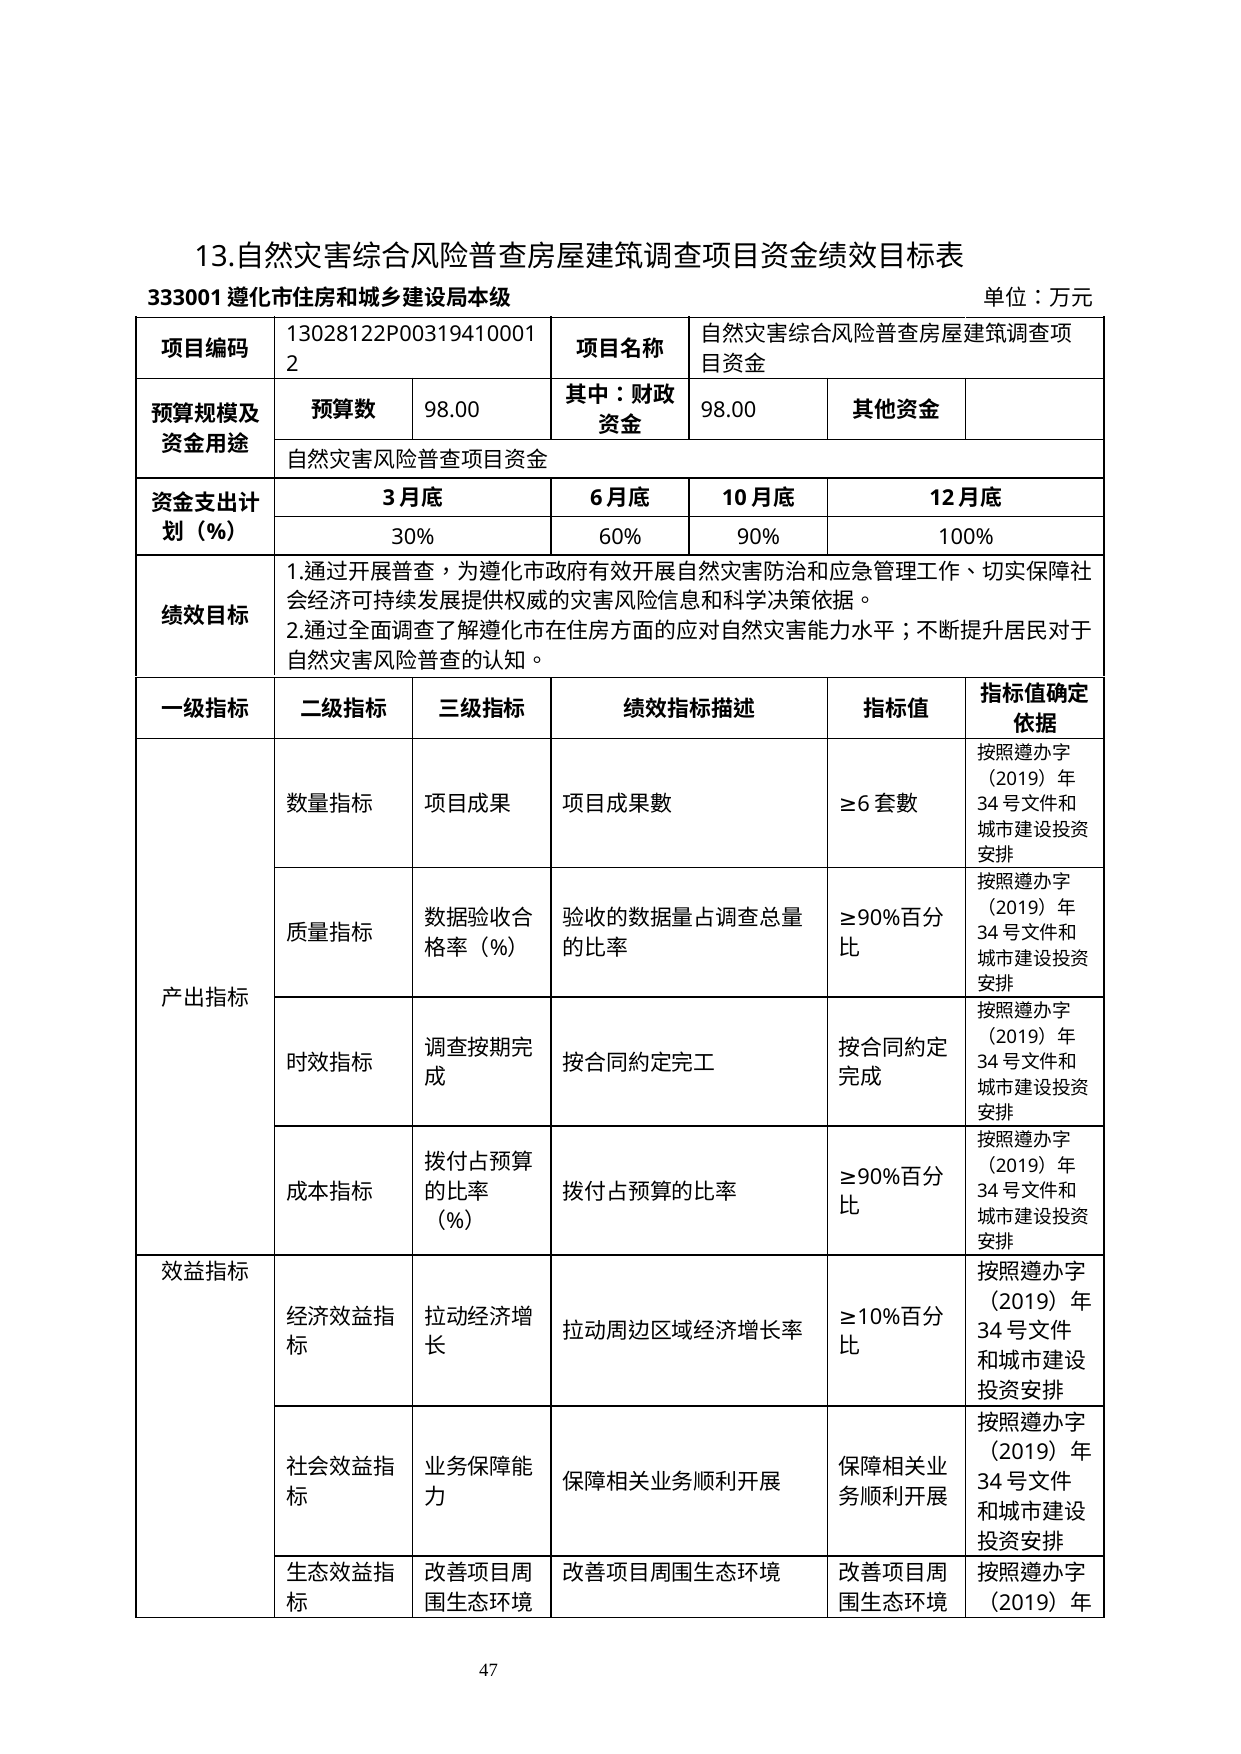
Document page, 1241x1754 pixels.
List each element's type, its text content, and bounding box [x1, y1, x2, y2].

table_header 指标值确定依据 [966, 678, 1103, 738]
table_cell 项目名称 [552, 318, 688, 378]
table_cell 98.00 [690, 379, 827, 439]
table_cell ≥90%百分比 [828, 868, 965, 996]
table_cell 6月底 [552, 479, 688, 516]
table_cell 自然灾害综合风险普查房屋建筑调查项目资金 [690, 318, 1103, 378]
table_cell 保障相关业务顺利开展 [828, 1407, 965, 1555]
table_cell 资金支出计划（%） [137, 479, 274, 554]
table_header 333001遵化市住房和城乡建设局本级 [137, 277, 965, 316]
table_cell 预算数 [275, 379, 412, 439]
table_cell 项目成果數 [552, 739, 827, 867]
table_cell 生态效益指标 [275, 1557, 412, 1617]
table_cell 自然灾害风险普查项目资金 [275, 440, 1103, 477]
table_cell 项目成果 [413, 739, 550, 867]
table_cell 验收的数据量占调查总量的比率 [552, 868, 827, 996]
table_cell ≥10%百分比 [828, 1256, 965, 1405]
table_cell [966, 379, 1103, 439]
table_cell 拨付占预算的比率 [552, 1127, 827, 1254]
table_cell 社会效益指标 [275, 1407, 412, 1555]
table_cell 其中：财政 资金 [552, 379, 688, 439]
table_cell ≥6套數 [828, 739, 965, 867]
table_cell 效益指标 [137, 1256, 274, 1617]
table_cell 按照遵办字（2019）年34号文件和城市建设投资安排 [966, 1557, 1103, 1617]
table_header 指标值 [828, 678, 965, 738]
table_cell 质量指标 [275, 868, 412, 996]
table_header 二级指标 [275, 678, 412, 738]
table_cell 按照遵办字（2019）年34号文件和城市建设投资安排 [966, 1407, 1103, 1555]
table_header 绩效指标描述 [552, 678, 827, 738]
table_cell 其他资金 [828, 379, 965, 439]
table_cell 3月底 [275, 479, 550, 516]
table_cell 项目编码 [137, 318, 274, 378]
table_cell 产出指标 [137, 739, 274, 1254]
table_cell 预算规模及资金用途 [137, 379, 274, 477]
table_cell 业务保障能力 [413, 1407, 550, 1555]
table_cell 90% [690, 517, 827, 554]
table_cell 时效指标 [275, 998, 412, 1125]
table_cell 13028122P003194100012 [275, 318, 550, 378]
table_cell 按照遵办字（2019）年34号文件和城市建设投资安排 [966, 868, 1103, 996]
table_cell 成本指标 [275, 1127, 412, 1254]
table_cell 按合同約定完成 [828, 998, 965, 1125]
table_cell 保障相关业务顺利开展 [552, 1407, 827, 1555]
table_cell 数量指标 [275, 739, 412, 867]
table_cell 改善项目周围生态环境 [413, 1557, 550, 1617]
table_cell ≥90%百分比 [828, 1127, 965, 1254]
table_cell 1.通过开展普查，为遵化市政府有效开展自然灾害防治和应急管理工作、切实保障社会经济可持续发展提供权威的灾害风险信息和科学决策依据。 2.通过全面调查了解遵化市在住房方面的应对自然灾害能力水平；不断提升居民对于自然灾害风险普查的认知。 [275, 556, 1103, 675]
table_cell 拨付占预算的比率（%） [413, 1127, 550, 1254]
table_header 一级指标 [137, 678, 274, 738]
table_cell 拉动周边区域经济增长率 [552, 1256, 827, 1405]
table_cell 改善项目周围生态环境 [828, 1557, 965, 1617]
table_cell 按照遵办字（2019）年34号文件和城市建设投资安排 [966, 1127, 1103, 1254]
table_cell 10月底 [690, 479, 827, 516]
table_cell 按照遵办字（2019）年34号文件和城市建设投资安排 [966, 1256, 1103, 1405]
table_cell 12月底 [828, 479, 1103, 516]
table_cell 经济效益指标 [275, 1256, 412, 1405]
table_cell 按照遵办字（2019）年34号文件和城市建设投资安排 [966, 998, 1103, 1125]
table_cell 调查按期完成 [413, 998, 550, 1125]
table_cell 100% [828, 517, 1103, 554]
table_cell 改善项目周围生态环境 [552, 1557, 827, 1617]
table_header 三级指标 [413, 678, 550, 738]
table_cell 按合同約定完工 [552, 998, 827, 1125]
table_cell 拉动经济增长 [413, 1256, 550, 1405]
table_cell 绩效目标 [137, 556, 274, 675]
table_cell 数据验收合格率（%） [413, 868, 550, 996]
table_header 单位：万元 [966, 277, 1103, 316]
table_cell 98.00 [413, 379, 550, 439]
text 13.自然灾害综合风险普查房屋建筑调查项目资金绩效目标表 [136, 235, 1104, 275]
table_cell 60% [552, 517, 688, 554]
table_cell 按照遵办字（2019）年34号文件和城市建设投资安排 [966, 739, 1103, 867]
table_cell 30% [275, 517, 550, 554]
